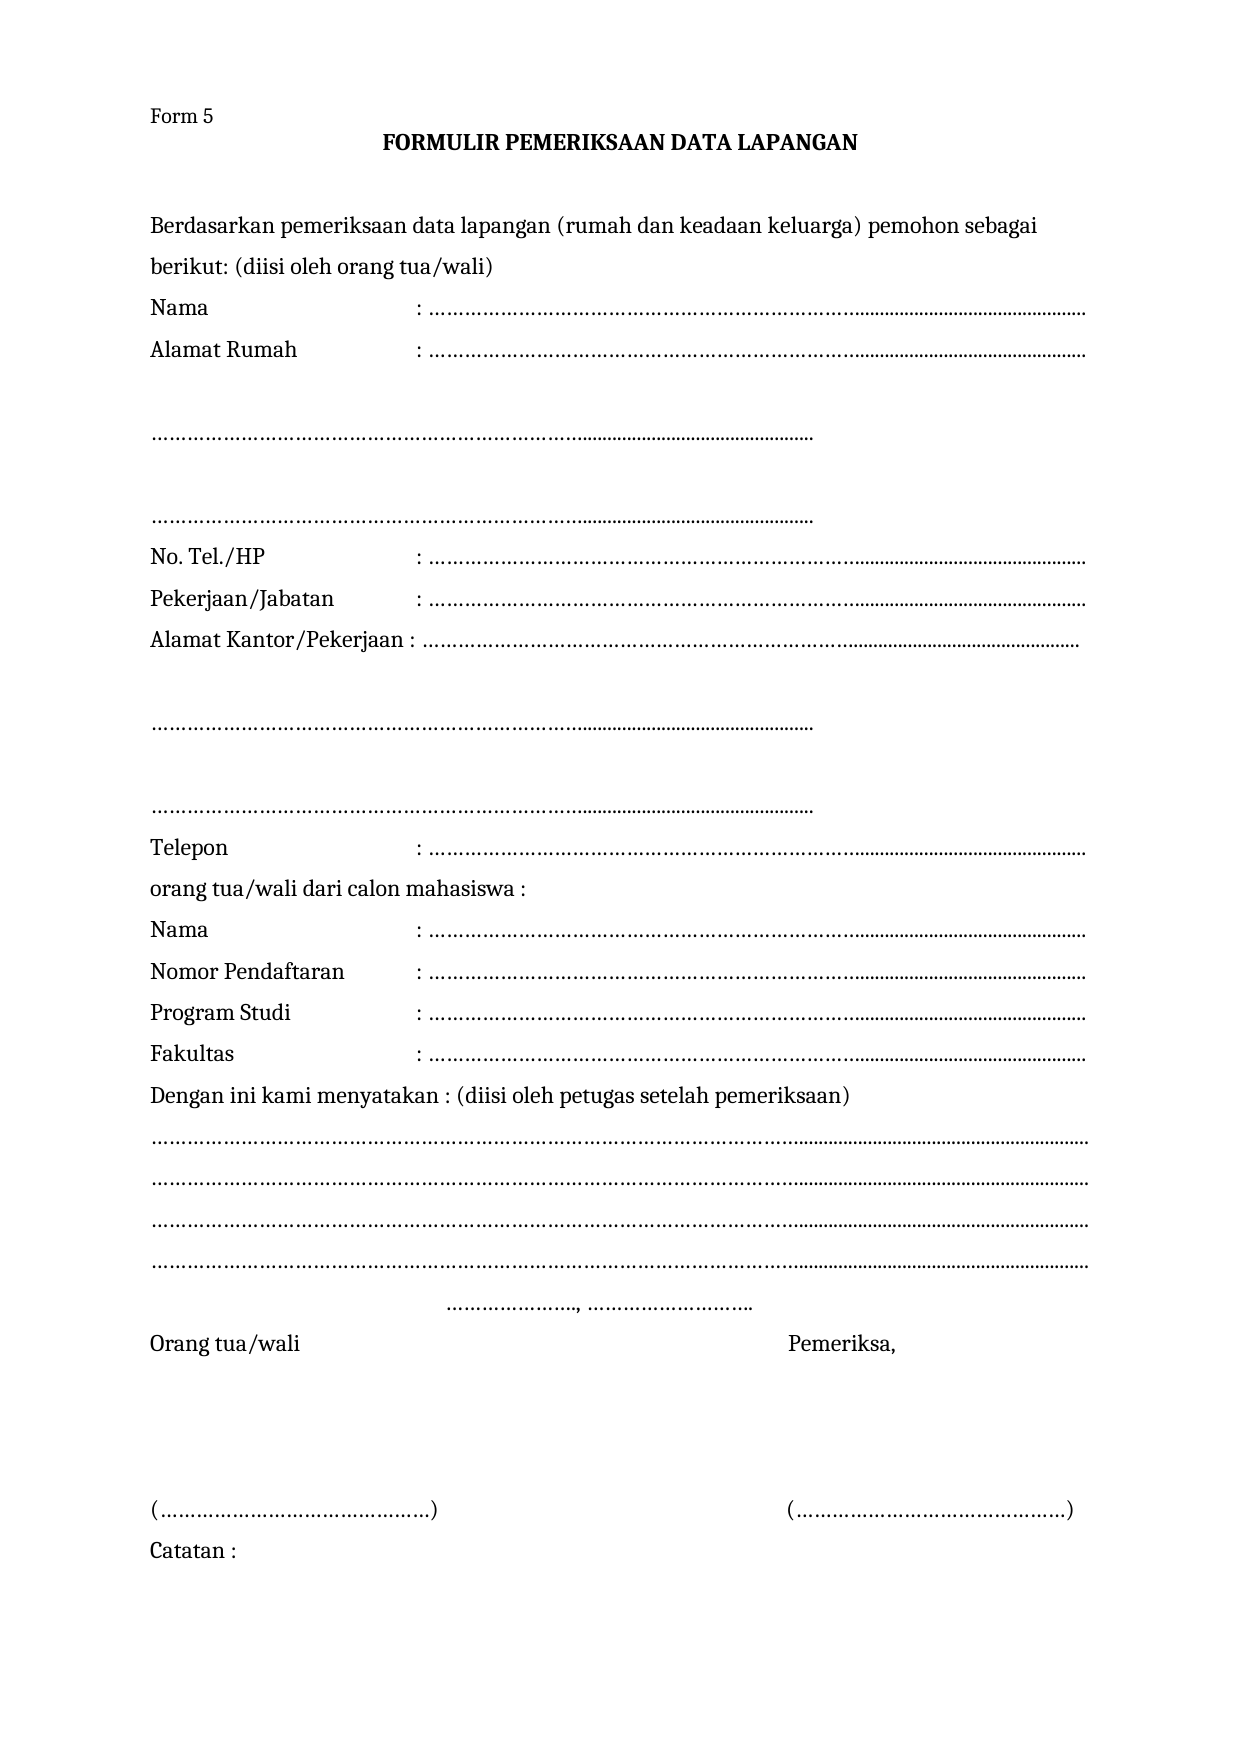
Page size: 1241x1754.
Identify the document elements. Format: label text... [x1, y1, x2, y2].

text ………………………………………………………………………………………………........................................................... [150, 1206, 1090, 1233]
text (………………………………………) (………………………………………) [150, 1496, 1090, 1523]
text Fakultas : ……………………………………………………………….............................................. [150, 1040, 1090, 1068]
text orang tua/wali dari calon mahasiswa : [150, 875, 1090, 902]
text Nomor Pendaftaran : ……………………………………………………………….............................................. [150, 957, 1090, 985]
text Dengan ini kami menyatakan : (diisi oleh petugas setelah pemeriksaan) [150, 1082, 1090, 1109]
text Pekerjaan/Jabatan : ……………………………………………………………….............................................. [150, 584, 1090, 612]
text ………………………………………………………………............................................... [150, 377, 1090, 446]
text Telepon : ……………………………………………………………….............................................. [150, 833, 1090, 861]
text Nama : ……………………………………………………………….............................................. [150, 916, 1090, 944]
text …………………., ………………………. [150, 1288, 1090, 1316]
text Alamat Kantor/Pekerjaan : ……………………………………………………………….............................................. [150, 626, 1090, 653]
text ………………………………………………………………............................................... [150, 750, 1090, 820]
text Nama : ……………………………………………………………….............................................. [150, 294, 1090, 322]
text ………………………………………………………………............................................... [150, 460, 1090, 529]
text Orang tua/wali Pemeriksa, [150, 1330, 1090, 1357]
text ………………………………………………………………............................................... [150, 667, 1090, 737]
text ………………………………………………………………………………………………........................................................... [150, 1123, 1090, 1151]
text Alamat Rumah : ……………………………………………………………….............................................. [150, 336, 1090, 363]
text No. Tel./HP : ……………………………………………………………….............................................. [150, 543, 1090, 571]
text ………………………………………………………………………………………………........................................................... [150, 1247, 1090, 1274]
text Form 5 [150, 103, 1090, 129]
text Program Studi : ……………………………………………………………….............................................. [150, 999, 1090, 1026]
text Berdasarkan pemeriksaan data lapangan (rumah dan keadaan keluarga) pemohon sebagai berikut: (diisi oleh orang tua/wali) [150, 211, 1090, 280]
text Catatan : [150, 1537, 1090, 1565]
text FORMULIR PEMERIKSAAN DATA LAPANGAN [150, 129, 1090, 156]
text ………………………………………………………………………………………………........................................................... [150, 1164, 1090, 1192]
